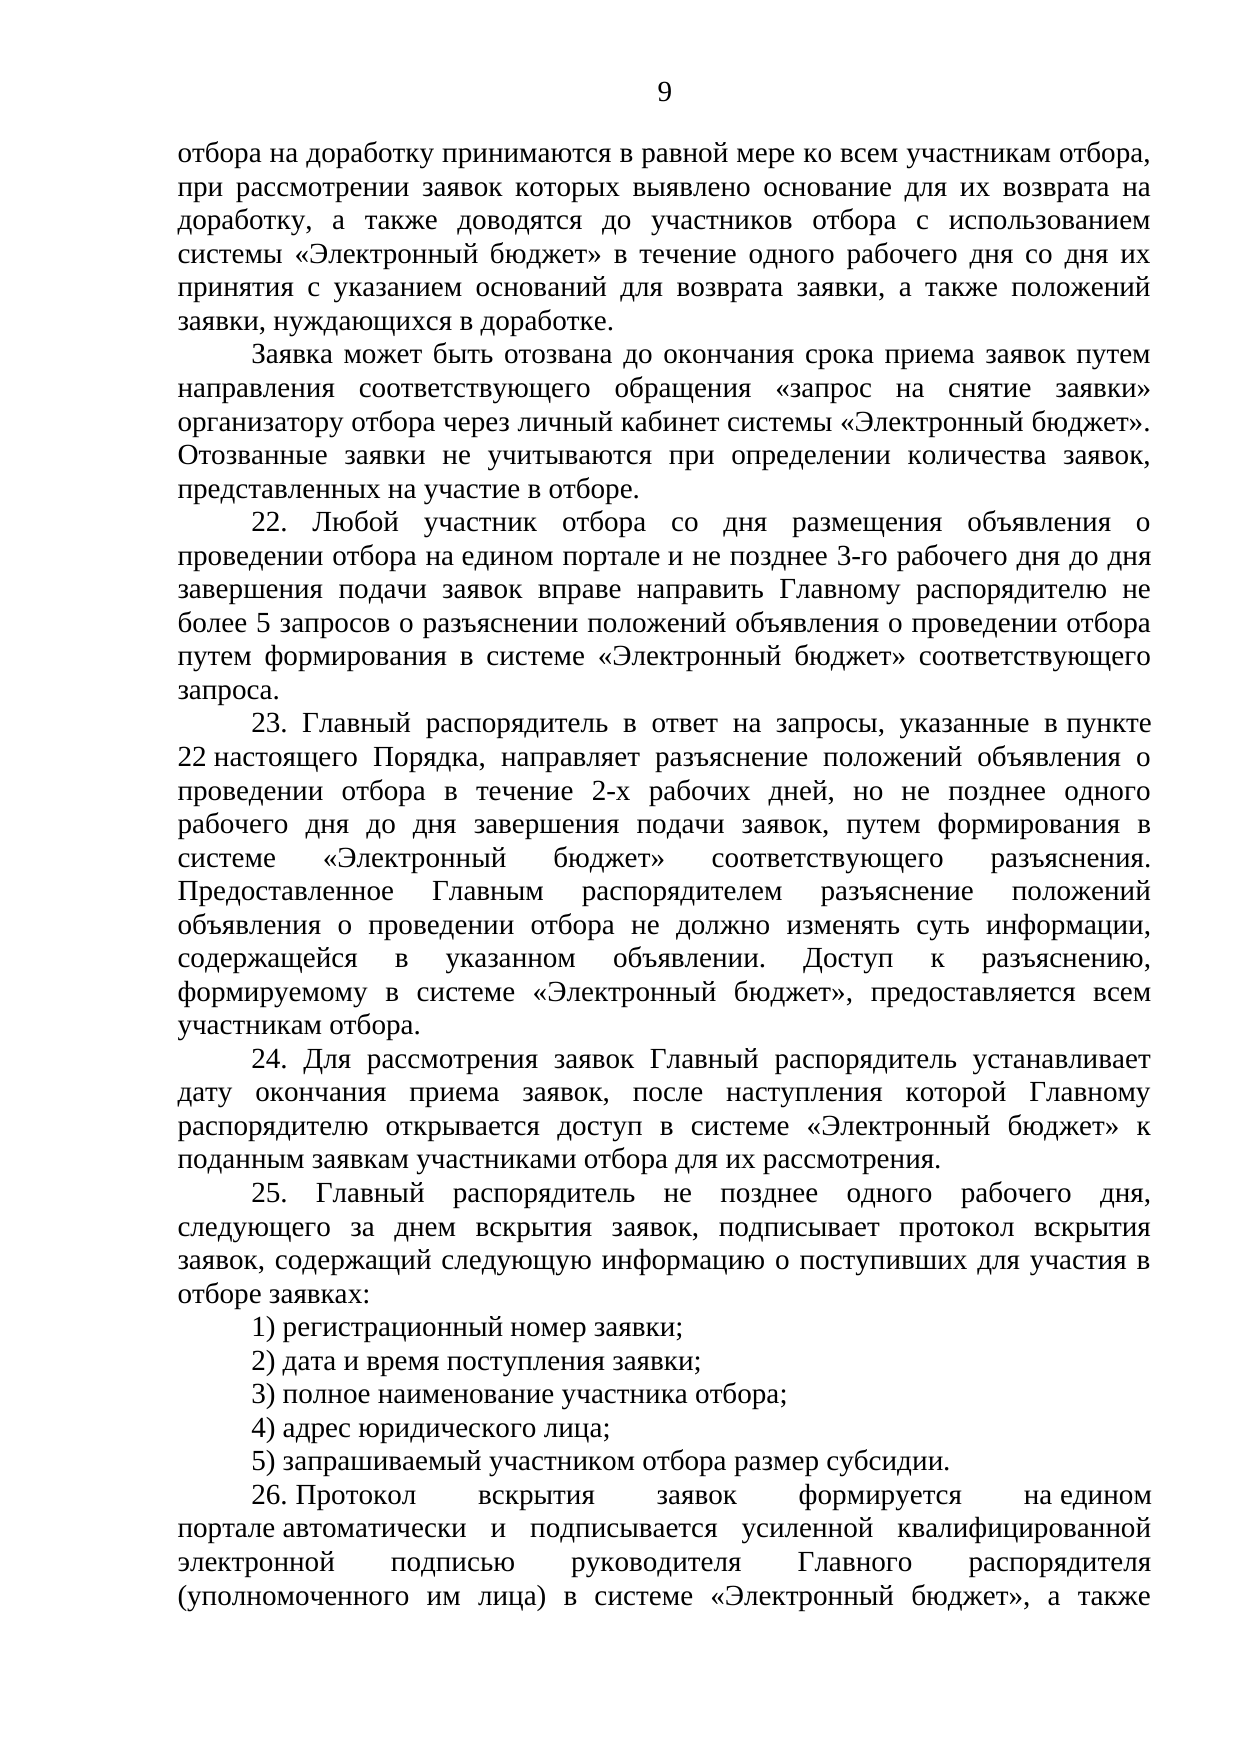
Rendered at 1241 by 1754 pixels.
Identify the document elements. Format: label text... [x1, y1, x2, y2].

text Заявка может быть отозвана до окончания срока приема заявок путем направления соответствующего обращения «запрос на снятие заявки» организатору отбора через личный кабинет системы «Электронный бюджет». Отозванные заявки не учитываются при определении количества заявок, представленных на участие в отборе. [177, 337, 1152, 504]
text 1) регистрационный номер заявки; [177, 1309, 1152, 1343]
text 5) запрашиваемый участником отбора размер субсидии. [177, 1443, 1152, 1477]
text 22. Любой участник отбора со дня размещения объявления о проведении отбора на едином портале и не позднее 3-го рабочего дня до дня завершения подачи заявок вправе направить Главному распорядителю не более 5 запросов о разъяснении положений объявления о проведении отбора путем формирования в системе «Электронный бюджет» соответствующего запроса. [177, 504, 1152, 706]
text 25. Главный распорядитель не позднее одного рабочего дня, следующего за днем вскрытия заявок, подписывает протокол вскрытия заявок, содержащий следующую информацию о поступивших для участия в отборе заявках: [177, 1175, 1152, 1309]
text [177, 1477, 1152, 1611]
text 2) дата и время поступления заявки; [177, 1343, 1152, 1376]
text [177, 135, 1152, 337]
text 3) полное наименование участника отбора; [177, 1376, 1152, 1410]
text 23. Главный распорядитель в ответ на запросы, указанные в пункте 22 настоящего Порядка, направляет разъяснение положений объявления о проведении отбора в течение 2-х рабочих дней, но не позднее одного рабочего дня до дня завершения подачи заявок, путем формирования в системе «Электронный бюджет» соответствующего разъяснения. Предоставленное Главным распорядителем разъяснение положений объявления о проведении отбора не должно изменять суть информации, содержащейся в указанном объявлении. Доступ к разъяснению, формируемому в системе «Электронный бюджет», предоставляется всем участникам отбора. [177, 706, 1152, 1041]
text 24. Для рассмотрения заявок Главный распорядитель устанавливает дату окончания приема заявок, после наступления которой Главному распорядителю открывается доступ в системе «Электронный бюджет» к поданным заявкам участниками отбора для их рассмотрения. [177, 1041, 1152, 1175]
text 4) адрес юридического лица; [177, 1410, 1152, 1443]
